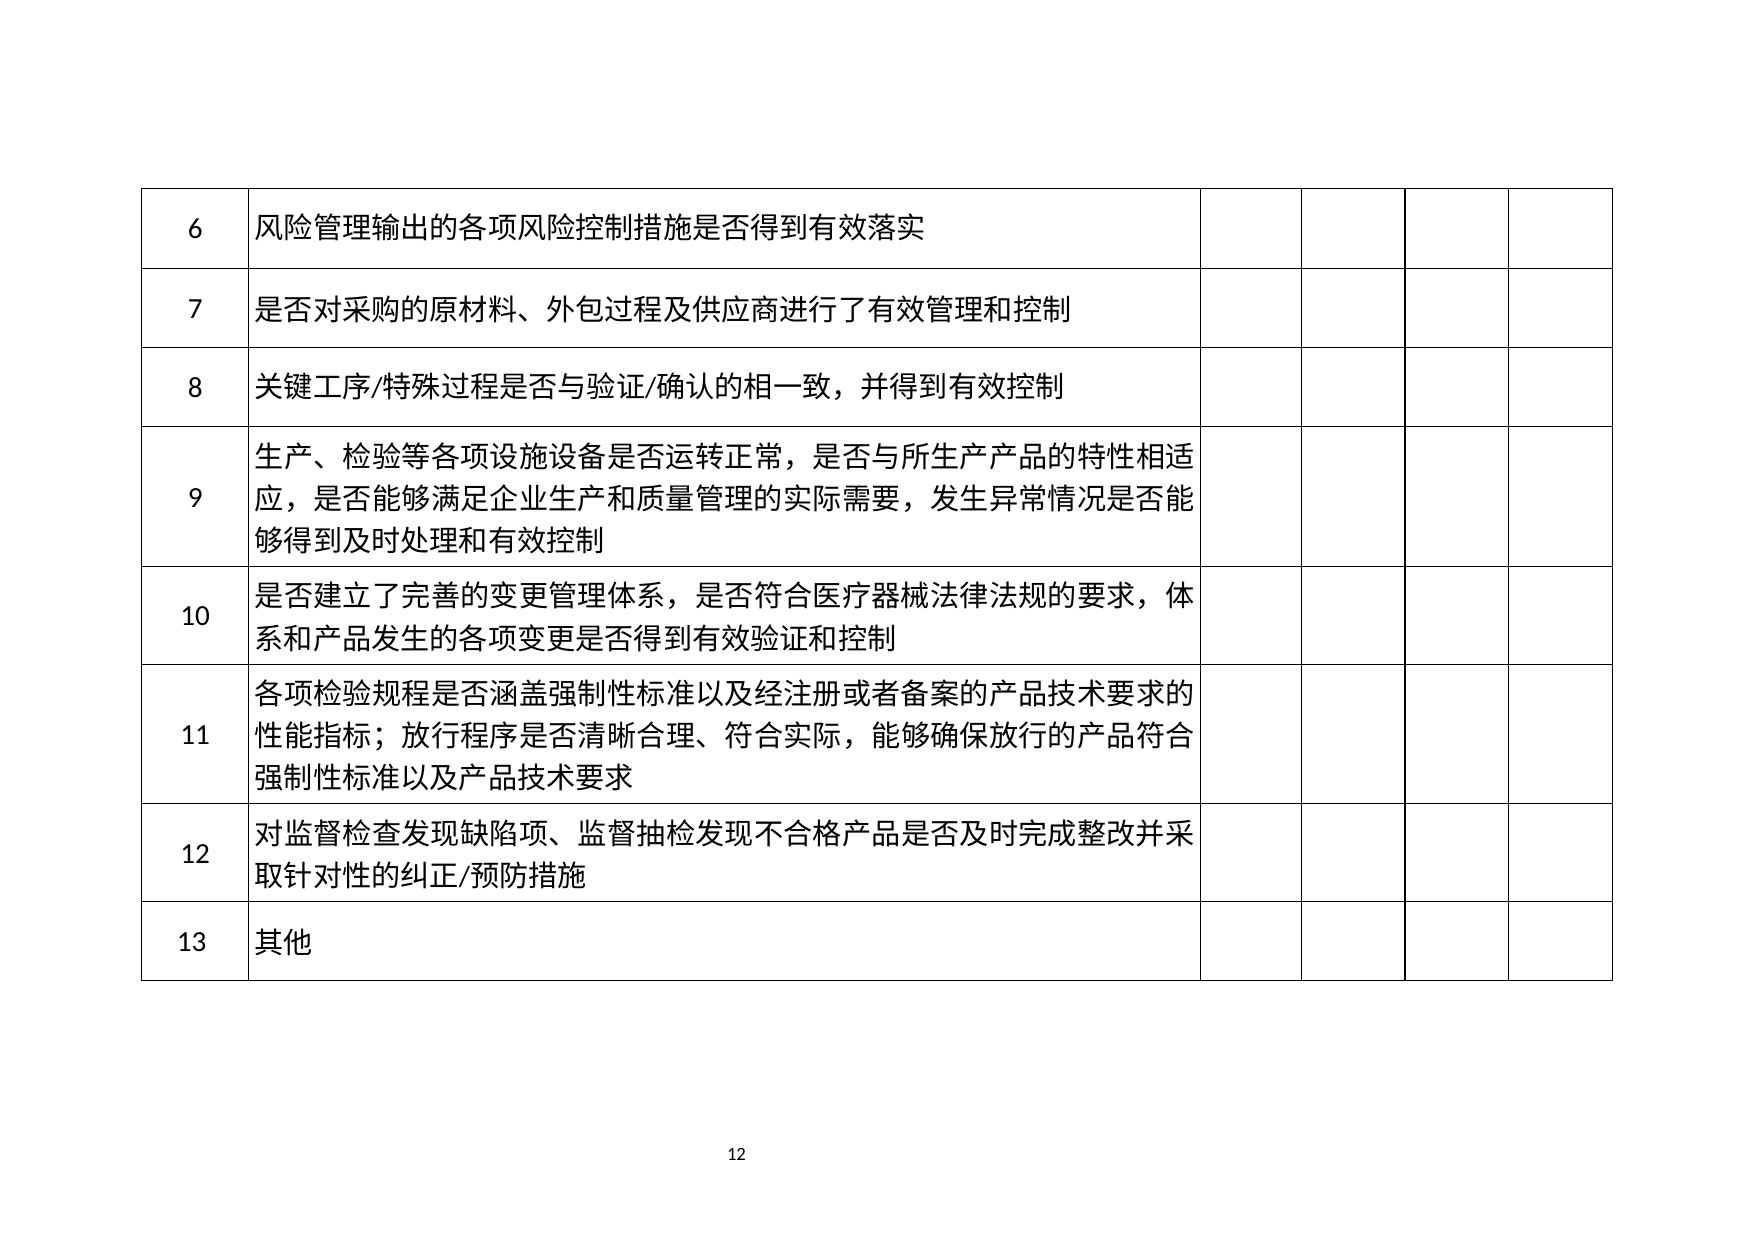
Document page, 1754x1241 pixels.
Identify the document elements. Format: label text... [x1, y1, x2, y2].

table_cell [1509, 348, 1612, 426]
table_cell [1406, 902, 1508, 980]
table_cell [1406, 269, 1508, 347]
table_cell 是否对采购的原材料、外包过程及供应商进行了有效管理和控制 [249, 269, 1200, 347]
table_cell [1302, 804, 1404, 901]
table_cell [1509, 567, 1612, 663]
table_cell [1201, 348, 1301, 426]
table_cell 8 [142, 348, 248, 426]
table_cell [1406, 567, 1508, 663]
table_cell [1201, 427, 1301, 566]
table_cell [1509, 902, 1612, 980]
table_cell 是否建立了完善的变更管理体系，是否符合医疗器械法律法规的要求，体系和产品发生的各项变更是否得到有效验证和控制 [249, 567, 1200, 663]
table_cell [1509, 665, 1612, 803]
table_cell 关键工序/特殊过程是否与验证/确认的相一致，并得到有效控制 [249, 348, 1200, 426]
table_cell [1406, 348, 1508, 426]
table_cell 9 [142, 427, 248, 566]
table_cell 对监督检查发现缺陷项、监督抽检发现不合格产品是否及时完成整改并采取针对性的纠正/预防措施 [249, 804, 1200, 901]
table_cell 6 [142, 189, 248, 267]
table_cell [1201, 567, 1301, 663]
table_cell [1302, 348, 1404, 426]
table_cell 13 [142, 902, 248, 980]
table_cell 7 [142, 269, 248, 347]
table_cell [1302, 269, 1404, 347]
table_cell [1201, 804, 1301, 901]
table_cell 10 [142, 567, 248, 663]
table_cell [1509, 427, 1612, 566]
table_cell [1302, 427, 1404, 566]
table_cell [1509, 189, 1612, 267]
table_cell [1406, 665, 1508, 803]
table_cell [1302, 665, 1404, 803]
table_cell [1406, 427, 1508, 566]
table_cell [1302, 902, 1404, 980]
table_cell [1201, 902, 1301, 980]
table_cell [1509, 269, 1612, 347]
table_cell [1201, 665, 1301, 803]
table_cell [1302, 189, 1404, 267]
table_cell 其他 [249, 902, 1200, 980]
table_cell 生产、检验等各项设施设备是否运转正常，是否与所生产产品的特性相适应，是否能够满足企业生产和质量管理的实际需要，发生异常情况是否能够得到及时处理和有效控制 [249, 427, 1200, 566]
table_cell 各项检验规程是否涵盖强制性标准以及经注册或者备案的产品技术要求的性能指标；放行程序是否清晰合理、符合实际，能够确保放行的产品符合强制性标准以及产品技术要求 [249, 665, 1200, 803]
table_cell 12 [142, 804, 248, 901]
table_cell [1406, 189, 1508, 267]
table_cell [1302, 567, 1404, 663]
table_cell [1406, 804, 1508, 901]
table_cell 11 [142, 665, 248, 803]
table_cell 风险管理输出的各项风险控制措施是否得到有效落实 [249, 189, 1200, 267]
table_cell [1509, 804, 1612, 901]
table_cell [1201, 189, 1301, 267]
table_cell [1201, 269, 1301, 347]
